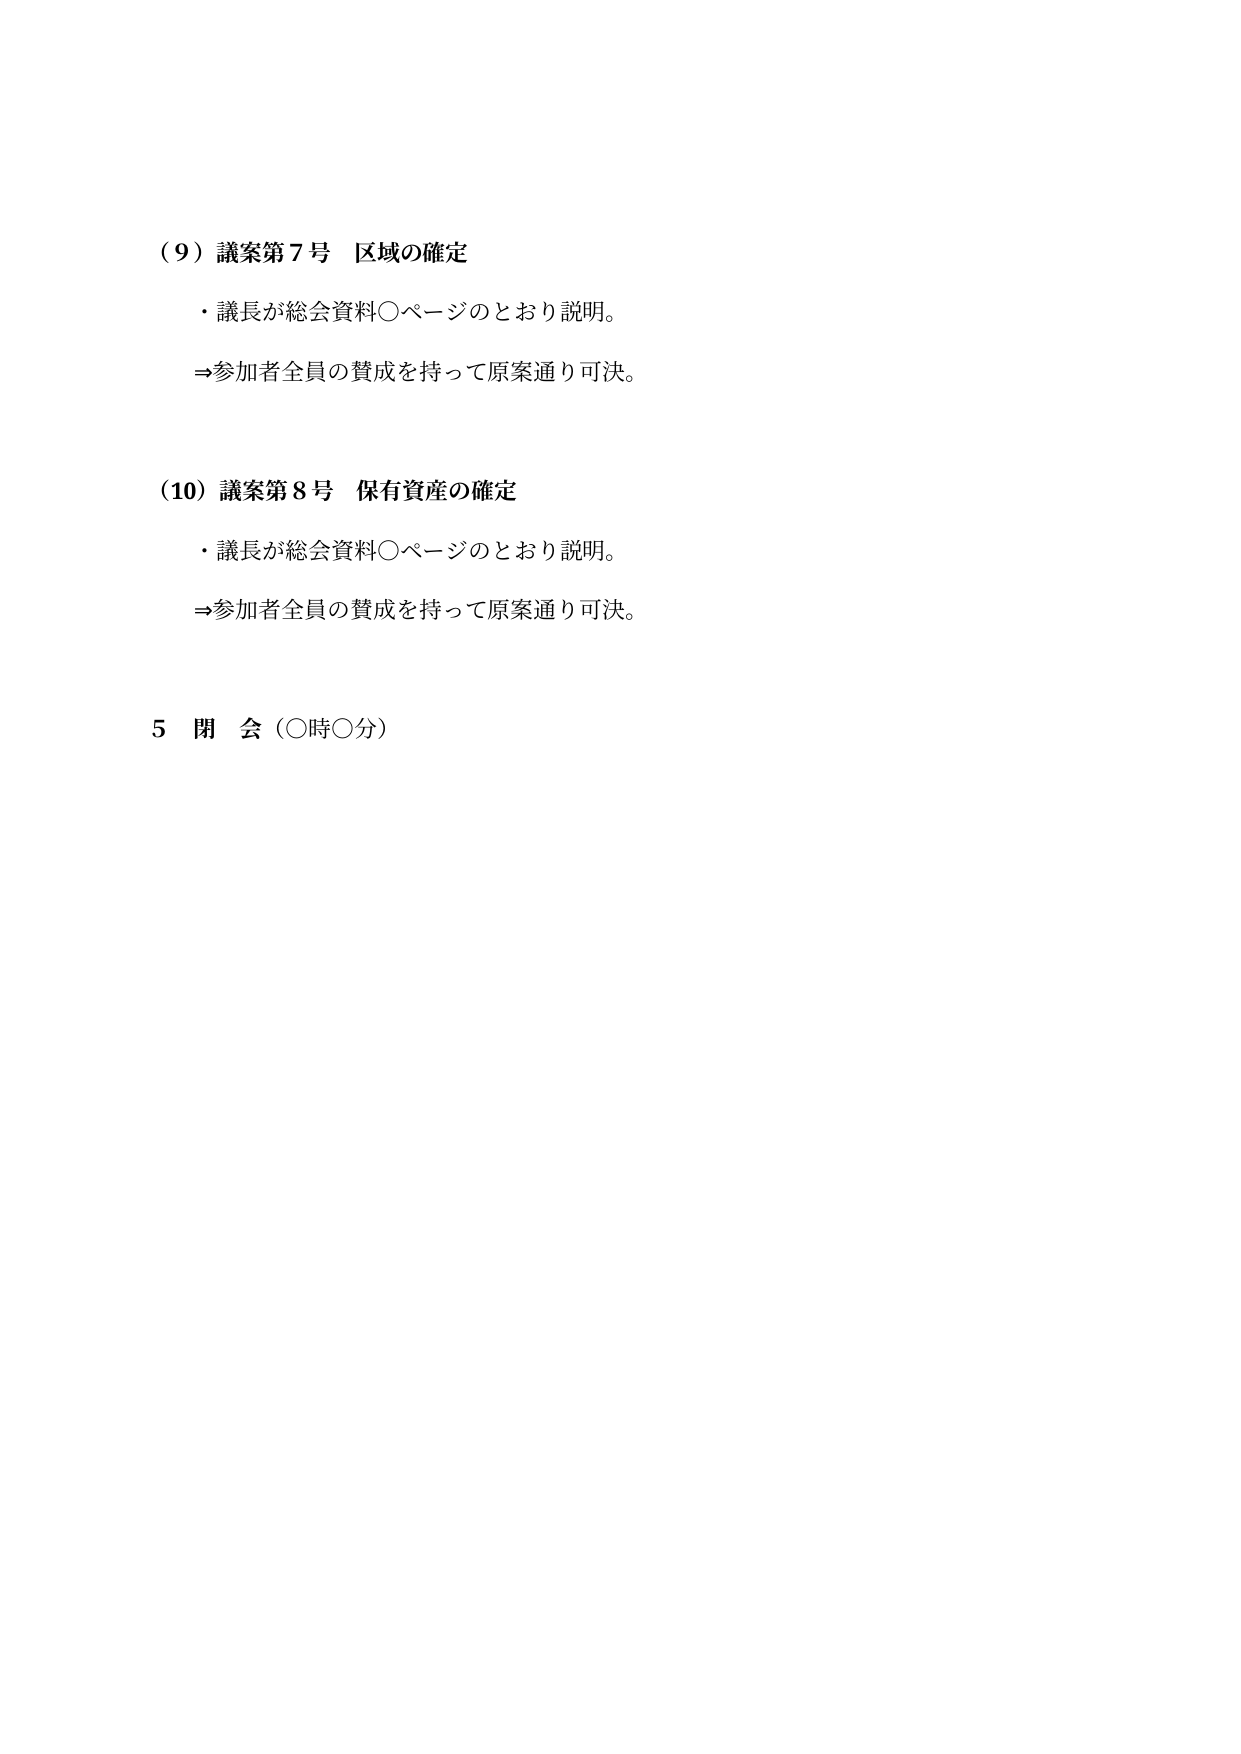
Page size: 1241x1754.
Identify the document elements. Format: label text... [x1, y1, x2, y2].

text ・議長が総会資料○ページのとおり説明。 [148, 519, 1092, 579]
text ⇒参加者全員の賛成を持って原案通り可決。 [148, 579, 1092, 639]
text ５ 閉 会（○時○分） [148, 698, 1092, 758]
text （９）議案第７号 区域の確定 [148, 222, 1092, 281]
text （10）議案第８号 保有資産の確定 [148, 460, 1092, 519]
text ・議長が総会資料○ページのとおり説明。 [148, 281, 1092, 341]
text ⇒参加者全員の賛成を持って原案通り可決。 [148, 341, 1092, 400]
